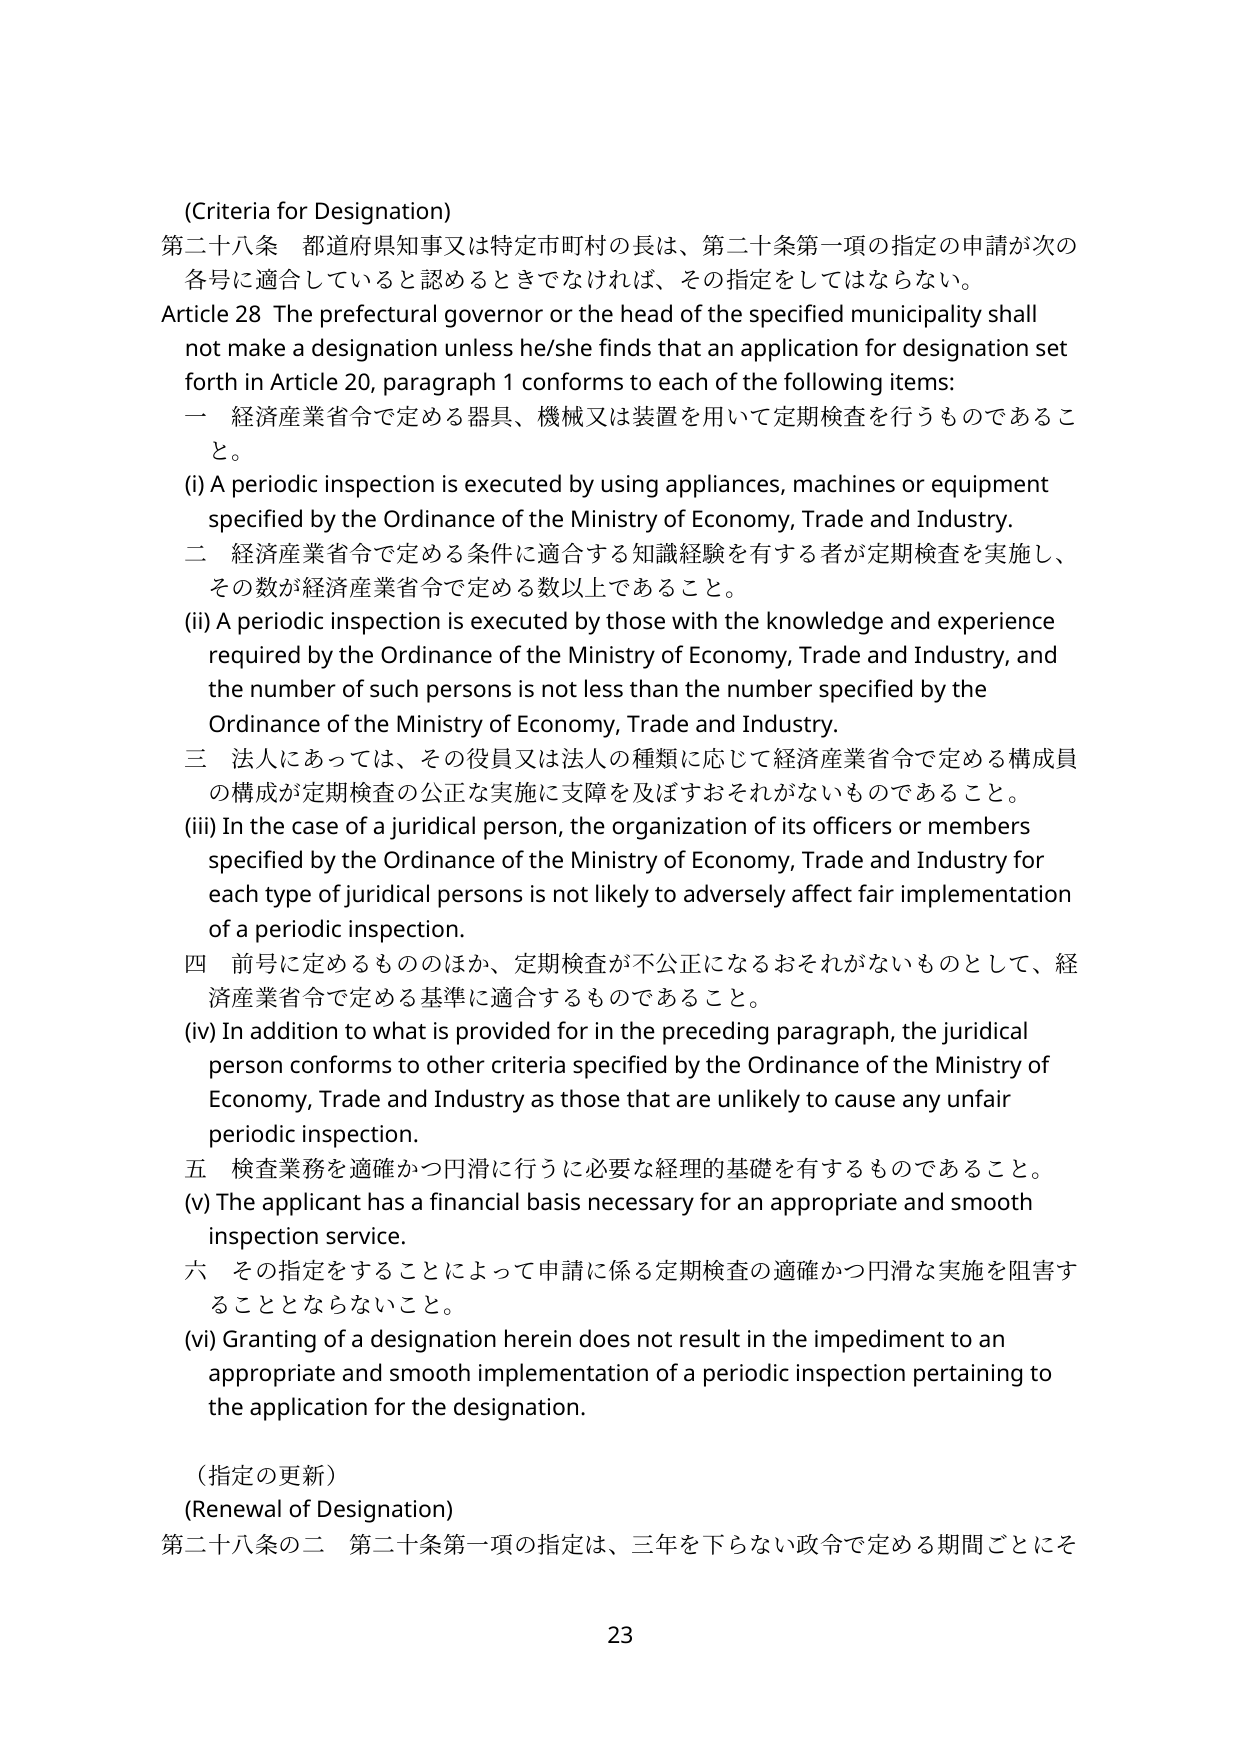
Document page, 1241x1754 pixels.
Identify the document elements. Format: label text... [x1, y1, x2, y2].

text (v) The applicant has a financial basis necessary for an appropriate and smooth inspection service. [184, 1184, 1079, 1253]
text 三 法人にあっては、その役員又は法人の種類に応じて経済産業省令で定める構成員の構成が定期検査の公正な実施に支障を及ぼすおそれがないものであること。 [184, 740, 1079, 809]
text (vi) Granting of a designation herein does not result in the impediment to an appropriate and smooth implementation of a periodic inspection pertaining to the application for the designation. [184, 1321, 1079, 1424]
text (iii) In the case of a juridical person, the organization of its officers or members specified by the Ordinance of the Ministry of Economy, Trade and Industry for each type of juridical persons is not likely to adversely affect fair implementation of a periodic inspection. [184, 809, 1079, 945]
text (Renewal of Designation) [184, 1492, 1079, 1526]
text （指定の更新） [184, 1458, 1079, 1492]
text (ii) A periodic inspection is executed by those with the knowledge and experience required by the Ordinance of the Ministry of Economy, Trade and Industry, and the number of such persons is not less than the number specified by the Ordinance of the Ministry of Economy, Trade and Industry. [184, 604, 1079, 740]
text 二 経済産業省令で定める条件に適合する知識経験を有する者が定期検査を実施し、その数が経済産業省令で定める数以上であること。 [184, 535, 1079, 604]
text (i) A periodic inspection is executed by using appliances, machines or equipment specified by the Ordinance of the Ministry of Economy, Trade and Industry. [184, 467, 1079, 535]
text (Criteria for Designation) [184, 194, 1079, 228]
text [161, 1526, 1079, 1560]
text 六 その指定をすることによって申請に係る定期検査の適確かつ円滑な実施を阻害することとならないこと。 [184, 1253, 1079, 1321]
text Article 28 The prefectural governor or the head of the specified municipality shall not make a designation unless he/she finds that an application for designation set forth in Article 20, paragraph 1 conforms to each of the following items: [161, 296, 1079, 399]
text 四 前号に定めるもののほか、定期検査が不公正になるおそれがないものとして、経済産業省令で定める基準に適合するものであること。 [184, 945, 1079, 1014]
text 第二十八条 都道府県知事又は特定市町村の長は、第二十条第一項の指定の申請が次の各号に適合していると認めるときでなければ、その指定をしてはならない。 [161, 228, 1079, 296]
text (iv) In addition to what is provided for in the preceding paragraph, the juridical person conforms to other criteria specified by the Ordinance of the Ministry of Economy, Trade and Industry as those that are unlikely to cause any unfair periodic inspection. [184, 1014, 1079, 1150]
text 一 経済産業省令で定める器具、機械又は装置を用いて定期検査を行うものであること。 [184, 399, 1079, 467]
text 五 検査業務を適確かつ円滑に行うに必要な経理的基礎を有するものであること。 [184, 1150, 1079, 1184]
